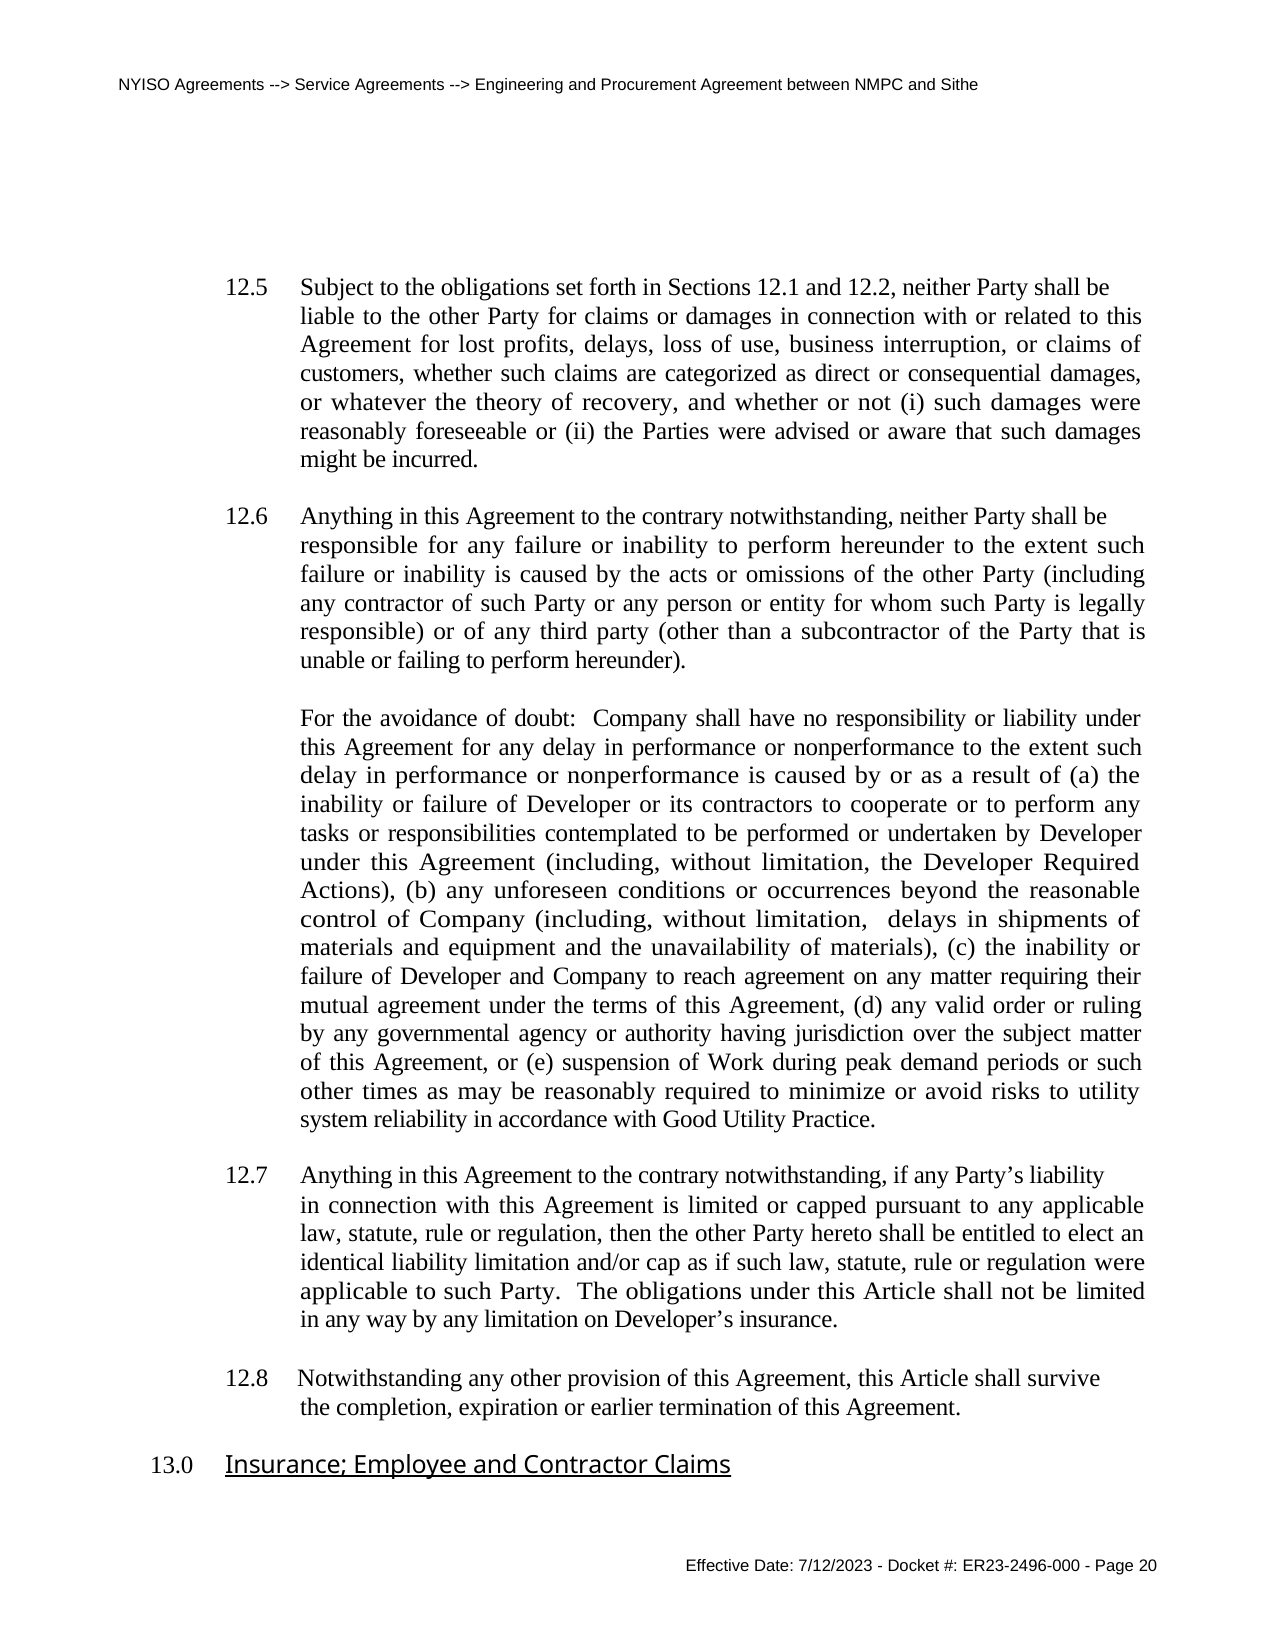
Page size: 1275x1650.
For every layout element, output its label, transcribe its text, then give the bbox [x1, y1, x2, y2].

text For the avoidance of doubt: Company shall have no responsibility or liability under this Agreement for any delay in performance or nonperformance to the extent such delay in performance or nonperformance is caused by or as a result of (a) the inability or failure of Developer or its contractors to cooperate or to perform any tasks or responsibilities contemplated to be performed or undertaken by Developer under this Agreement (including, without limitation, the Developer Required Actions), (b) any unforeseen conditions or occurrences beyond the reasonable control of Company (including, without limitation, delays in shipments of materials and equipment and the unavailability of materials), (c) the inability or failure of Developer and Company to reach agreement on any matter requiring their mutual agreement under the terms of this Agreement, (d) any valid order or ruling by any governmental agency or authority having jurisdiction over the subject matter of this Agreement, or (e) suspension of Work during peak demand periods or such other times as may be reasonably required to minimize or avoid risks to utility system reliability in accordance with Good Utility Practice. [300, 704, 1151, 1133]
text responsible for any failure or inability to perform hereunder to the extent such failure or inability is caused by the acts or omissions of the other Party (including any contractor of such Party or any person or entity for whom such Party is legally responsible) or of any third party (other than a subcontractor of the Party that is unable or failing to perform hereunder). [300, 531, 1147, 674]
text 12.5 Subject to the obligations set forth in Sections 12.1 and 12.2, neither Party shall be [225, 272, 1275, 301]
text in connection with this Agreement is limited or capped pursuant to any applicable law, statute, rule or regulation, then the other Party hereto shall be entitled to elect an identical liability limitation and/or cap as if such law, statute, rule or regulation were applicable to such Party. The obligations under this Article shall not be limited in any way by any limitation on Developer’s insurance. [300, 1190, 1145, 1333]
text 12.6 Anything in this Agreement to the contrary notwithstanding, neither Party shall be [225, 502, 1275, 530]
text 12.8 Notwithstanding any other provision of this Agreement, this Article shall survive [150, 1364, 1275, 1393]
text the completion, expiration or earlier termination of this Agreement. [150, 1393, 1275, 1421]
text 13.0 Insurance; Employee and Contractor Claims [150, 1450, 1275, 1479]
text liable to the other Party for claims or damages in connection with or related to this Agreement for lost profits, delays, loss of use, business interruption, or claims of customers, whether such claims are categorized as direct or consequential damages, or whatever the theory of recovery, and whether or not (i) such damages were reasonably foreseeable or (ii) the Parties were advised or aware that such damages might be incurred. [300, 301, 1151, 474]
text 12.7 Anything in this Agreement to the contrary notwithstanding, if any Party’s liability [225, 1161, 1275, 1190]
